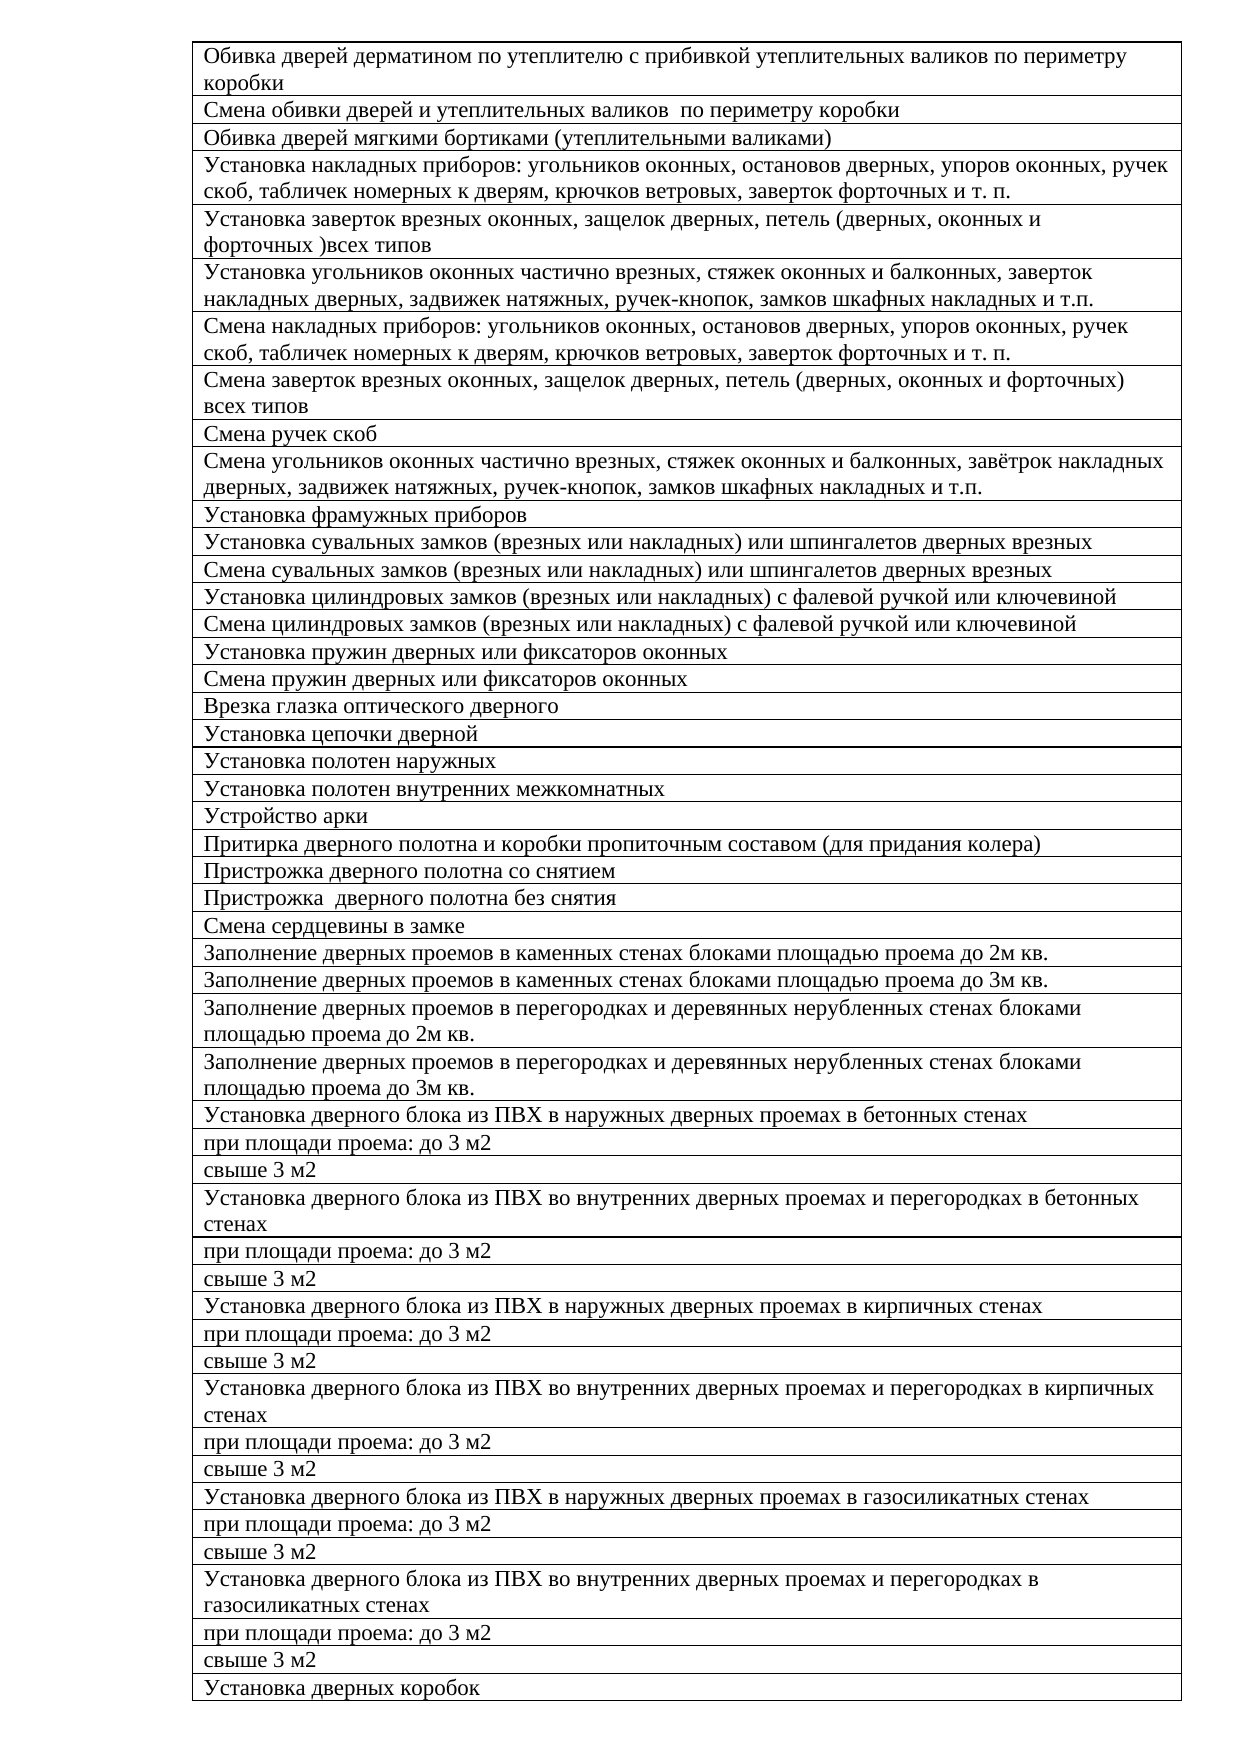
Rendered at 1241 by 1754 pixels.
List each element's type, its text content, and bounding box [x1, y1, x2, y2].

table_cell Пристрожка дверного полотна без снятия [193, 884, 1181, 911]
table_cell Установка полотен внутренних межкомнатных [193, 775, 1181, 801]
table_cell Установка фрамужных приборов [193, 501, 1181, 527]
table_cell Притирка дверного полотна и коробки пропиточным составом (для придания колера) [193, 830, 1181, 856]
table_cell Установка пружин дверных или фиксаторов оконных [193, 638, 1181, 664]
table_cell Смена заверток врезных оконных, защелок дверных, петель (дверных, оконных и форточных) всех типов [193, 366, 1181, 419]
table_cell при площади проема: до 3 м2 [193, 1619, 1181, 1645]
table_cell Установка заверток врезных оконных, защелок дверных, петель (дверных, оконных и форточных )всех типов [193, 205, 1181, 257]
table_cell Установка дверного блока из ПВХ в наружных дверных проемах в газосиликатных стенах [193, 1483, 1181, 1509]
table_cell Установка дверного блока из ПВХ в наружных дверных проемах в кирпичных стенах [193, 1292, 1181, 1318]
table_cell Установка цилиндровых замков (врезных или накладных) с фалевой ручкой или ключевиной [193, 583, 1181, 609]
table_cell при площади проема: до 3 м2 [193, 1238, 1181, 1264]
table_cell Установка цепочки дверной [193, 720, 1181, 746]
table_cell Установка дверного блока из ПВХ во внутренних дверных проемах и перегородках в бетонных стенах [193, 1184, 1181, 1236]
table_cell Обивка дверей мягкими бортиками (утеплительными валиками) [193, 124, 1181, 150]
table_cell при площади проема: до 3 м2 [193, 1129, 1181, 1155]
table_cell при площади проема: до 3 м2 [193, 1320, 1181, 1346]
table_cell свыше 3 м2 [193, 1456, 1181, 1482]
table_cell Врезка глазка оптического дверного [193, 693, 1181, 719]
table_cell Смена обивки дверей и утеплительных валиков по периметру коробки [193, 96, 1181, 122]
table_cell Пристрожка дверного полотна со снятием [193, 857, 1181, 883]
table_cell Установка накладных приборов: угольников оконных, остановов дверных, упоров оконных, ручек скоб, табличек номерных к дверям, крючков ветровых, заверток форточных и т. п. [193, 151, 1181, 204]
table_cell Установка дверных коробок [193, 1674, 1181, 1700]
table_cell свыше 3 м2 [193, 1347, 1181, 1373]
table_cell Обивка дверей дерматином по утеплителю с прибивкой утеплительных валиков по периметру коробки [193, 43, 1181, 95]
table_cell Установка угольников оконных частично врезных, стяжек оконных и балконных, заверток накладных дверных, задвижек натяжных, ручек-кнопок, замков шкафных накладных и т.п. [193, 259, 1181, 311]
table_cell Заполнение дверных проемов в перегородках и деревянных нерубленных стенах блоками площадью проема до 2м кв. [193, 994, 1181, 1047]
table_cell Смена сердцевины в замке [193, 912, 1181, 938]
table_cell Смена угольников оконных частично врезных, стяжек оконных и балконных, завётрок накладных дверных, задвижек натяжных, ручек-кнопок, замков шкафных накладных и т.п. [193, 447, 1181, 500]
table_cell Смена накладных приборов: угольников оконных, остановов дверных, упоров оконных, ручек скоб, табличек номерных к дверям, крючков ветровых, заверток форточных и т. п. [193, 312, 1181, 365]
table_cell Смена ручек скоб [193, 420, 1181, 446]
table_cell Установка дверного блока из ПВХ в наружных дверных проемах в бетонных стенах [193, 1101, 1181, 1128]
table_cell Заполнение дверных проемов в каменных стенах блоками площадью проема до 3м кв. [193, 967, 1181, 993]
table_cell при площади проема: до 3 м2 [193, 1428, 1181, 1454]
table_cell свыше 3 м2 [193, 1646, 1181, 1673]
table_cell свыше 3 м2 [193, 1156, 1181, 1183]
table_cell Заполнение дверных проемов в перегородках и деревянных нерубленных стенах блоками площадью проема до 3м кв. [193, 1048, 1181, 1100]
table_cell Смена сувальных замков (врезных или накладных) или шпингалетов дверных врезных [193, 556, 1181, 582]
table_cell Заполнение дверных проемов в каменных стенах блоками площадью проема до 2м кв. [193, 939, 1181, 966]
table_cell свыше 3 м2 [193, 1538, 1181, 1564]
table_cell Установка сувальных замков (врезных или накладных) или шпингалетов дверных врезных [193, 528, 1181, 554]
table_cell Установка полотен наружных [193, 748, 1181, 774]
table_cell Смена цилиндровых замков (врезных или накладных) с фалевой ручкой или ключевиной [193, 610, 1181, 637]
table_cell Устройство арки [193, 802, 1181, 828]
table_cell Смена пружин дверных или фиксаторов оконных [193, 665, 1181, 692]
table_cell Установка дверного блока из ПВХ во внутренних дверных проемах и перегородках в кирпичных стенах [193, 1374, 1181, 1427]
table_cell Установка дверного блока из ПВХ во внутренних дверных проемах и перегородках в газосиликатных стенах [193, 1565, 1181, 1618]
table_cell при площади проема: до 3 м2 [193, 1510, 1181, 1537]
table_cell свыше 3 м2 [193, 1265, 1181, 1291]
